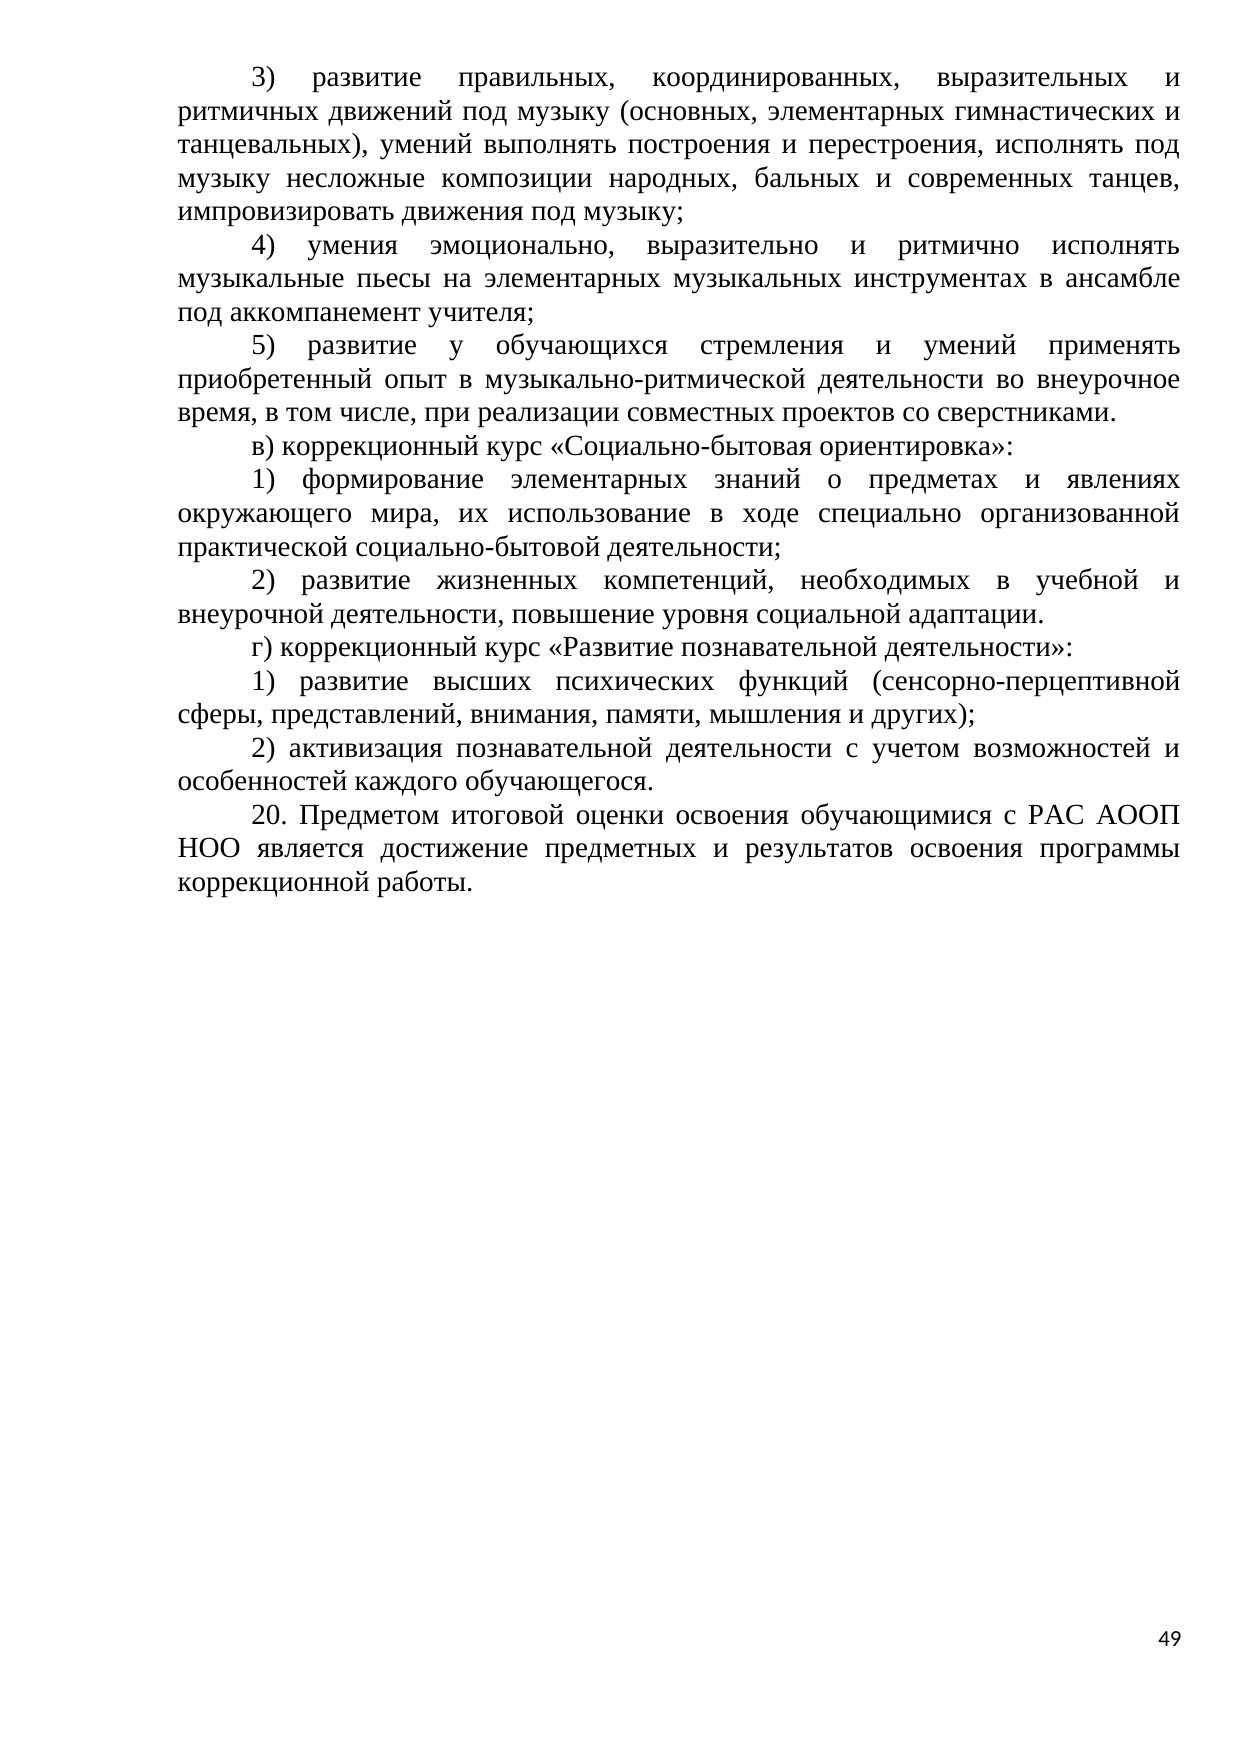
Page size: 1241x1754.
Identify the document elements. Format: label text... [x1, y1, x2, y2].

text 2) активизация познавательной деятельности с учетом возможностей и особенностей каждого обучающегося. [177, 730, 1181, 797]
text 2) развитие жизненных компетенций, необходимых в учебной и внеурочной деятельности, повышение уровня социальной адаптации. [177, 562, 1181, 629]
text в) коррекционный курс «Социально-бытовая ориентировка»: [177, 428, 1181, 462]
text г) коррекционный курс «Развитие познавательной деятельности»: [177, 629, 1181, 663]
text 1) формирование элементарных знаний о предметах и явлениях окружающего мира, их использование в ходе специально организованной практической социально-бытовой деятельности; [177, 462, 1181, 562]
text 4) умения эмоционально, выразительно и ритмично исполнять музыкальные пьесы на элементарных музыкальных инструментах в ансамбле под аккомпанемент учителя; [177, 227, 1181, 327]
text 3) развитие правильных, координированных, выразительных и ритмичных движений под музыку (основных, элементарных гимнастических и танцевальных), умений выполнять построения и перестроения, исполнять под музыку несложные композиции народных, бальных и современных танцев, импровизировать движения под музыку; [177, 59, 1181, 227]
text 1) развитие высших психических функций (сенсорно-перцептивной сферы, представлений, внимания, памяти, мышления и других); [177, 663, 1181, 730]
text 20. Предметом итоговой оценки освоения обучающимися с РАС АООП НОО является достижение предметных и результатов освоения программы коррекционной работы. [177, 797, 1181, 898]
text 5) развитие у обучающихся стремления и умений применять приобретенный опыт в музыкально-ритмической деятельности во внеурочное время, в том числе, при реализации совместных проектов со сверстниками. [177, 327, 1181, 428]
